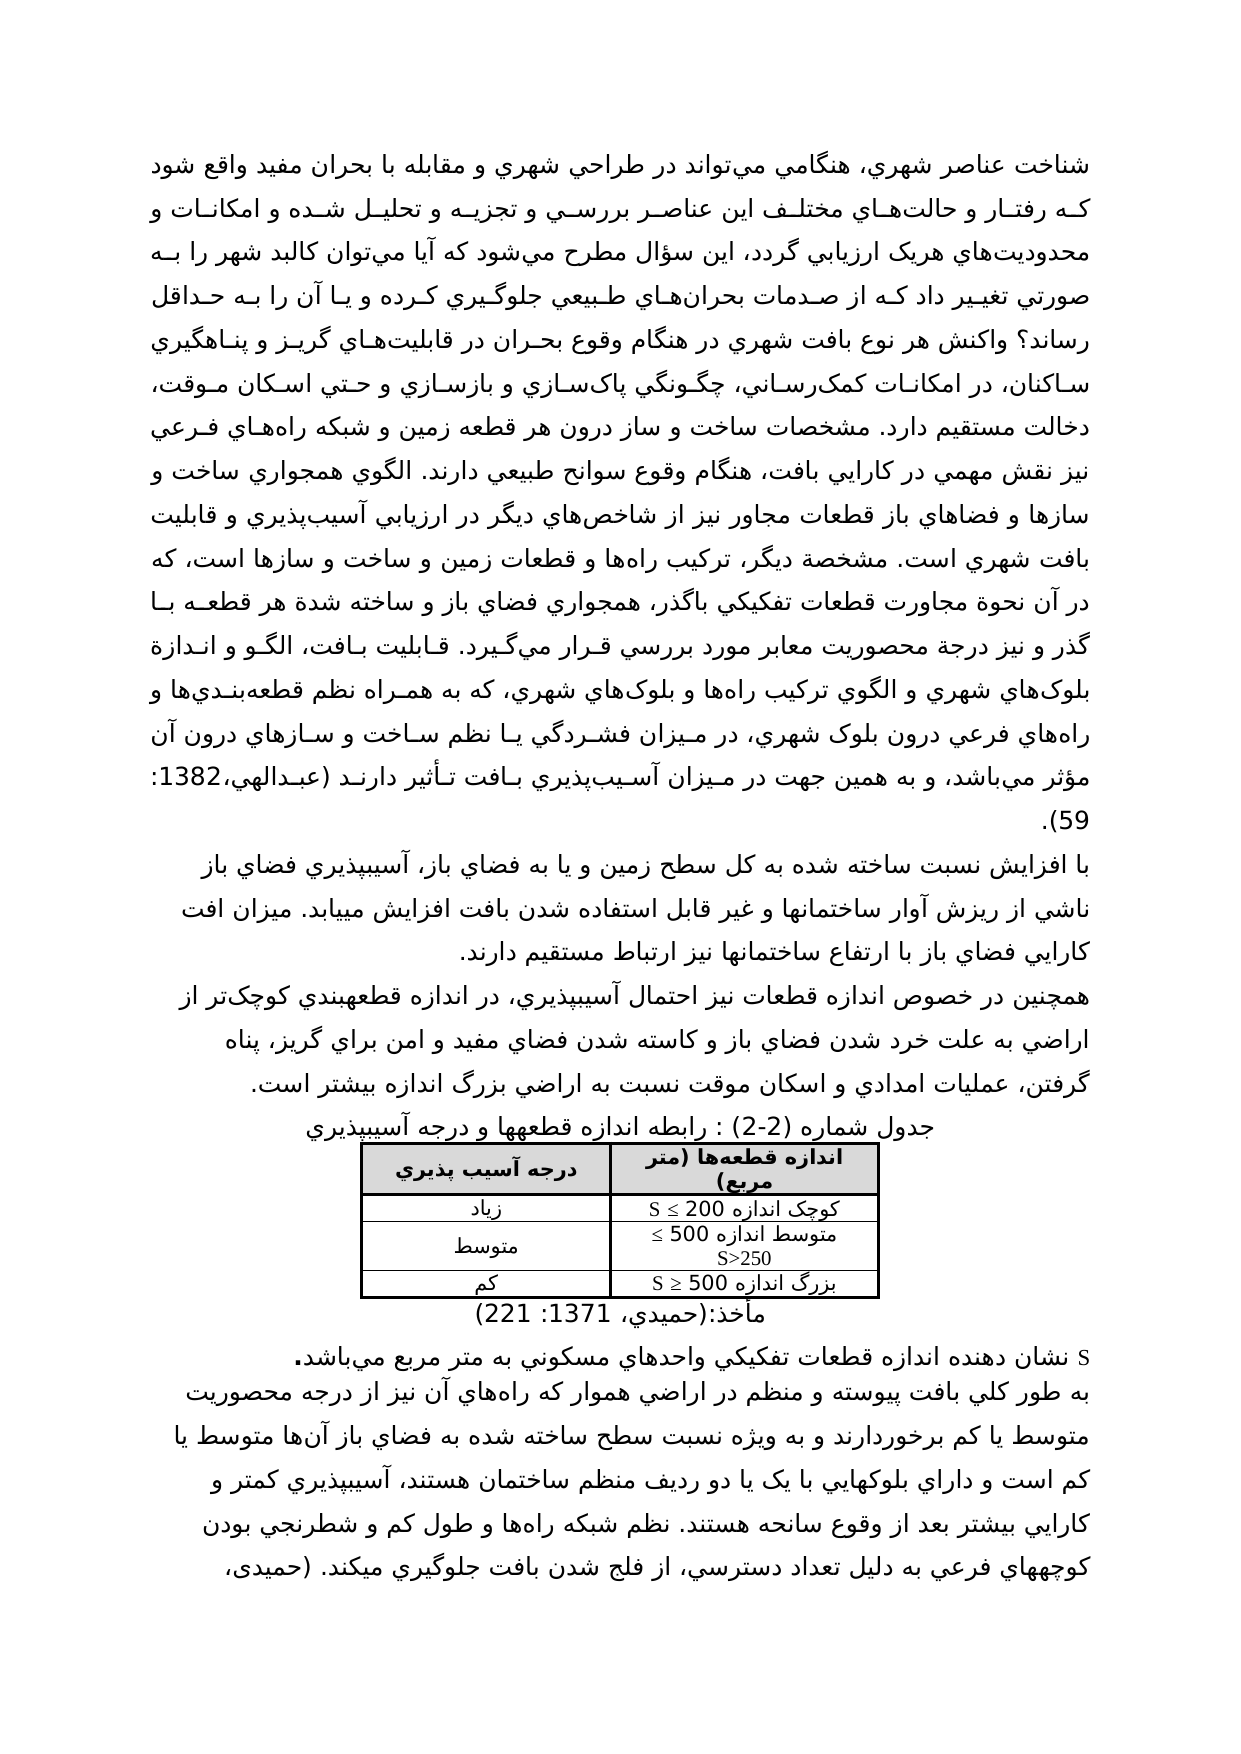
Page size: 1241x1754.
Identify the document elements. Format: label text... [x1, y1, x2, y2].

table_cell کوچک اندازه 200 ≥ S [612, 1196, 877, 1221]
table_cell کم [363, 1271, 609, 1296]
table_cell متوسط [363, 1222, 609, 1270]
table_header درجه آسيب پذيري [363, 1145, 609, 1193]
text شناخت عناصر شهري، هنگامي مي‌تواند در طراحي شهري و مقابله با بحران مفيد واقع شود که رفتار و حالت‌هاي مختلف اين عناصر بررسي و تجزيه و تحليل شده و امکانات و محدوديت‌هاي هريک ارزيابي گردد، اين سؤال مطرح مي‌شود که آيا مي‌توان کالبد شهر را به صورتي تغيير داد که از صدمات بحران‌هاي طبيعي جلوگيري کرده و يا آن را به حداقل رساند؟ واکنش هر نوع بافت شهري در هنگام وقوع بحران در قابليت‌هاي گريز و پناهگيري ساکنان، در امکانات کمک‌رساني، چگونگي پاک‌سازي و بازسازي و حتي اسکان موقت، دخالت مستقيم دارد. مشخصات ساخت و ساز درون هر قطعه زمين و شبکه‌ راه‌هاي فرعي نيز نقش مهمي در کارايي بافت، هنگام وقوع سوانح طبيعي دارند. الگوي همجواري ساخت و سازها و فضاهاي باز قطعات مجاور نيز از شاخص‌هاي ديگر در ارزيابي آسيب‌پذيري و قابليت بافت شهري است. مشخصة ديگر، ترکيب راه‌ها و قطعات زمين و ساخت و سازها است، که در آن نحوة مجاورت قطعات تفکيکي باگذر، همجواري فضاي باز و ساخته شدة هر قطعه با گذر و نيز درجة محصوريت معابر مورد بررسي قرار مي‌گيرد. قابليت بافت، الگو و اندازة بلوک‌هاي شهري و الگوي ترکيب راه‌ها و بلوک‌هاي شهري، که به همراه نظم قطعه‌بندي‌ها و راه‌هاي فرعي درون بلوک شهري، در ميزان فشردگي يا نظم ساخت و سازهاي درون آن مؤثر مي‌باشد، و به همين جهت در ميزان آسيب‌پذيري بافت تأثير دارند (عبدالهي،1382: 59). [150, 150, 1090, 835]
table_cell بزرگ اندازه 500 ≤ S [612, 1271, 877, 1296]
table_header اندازه قطعه‌ها (متر مربع) [612, 1145, 877, 1193]
text همچنين در خصوص اندازه قطعات نيز احتمال آسيبپذيري، در اندازه قطعهبندي کوچک‌تر از اراضي به علت خرد شدن فضاي باز و کاسته شدن فضاي مفيد و امن براي گريز، پناه گرفتن، عمليات امدادي و اسکان موقت نسبت به اراضي بزرگ اندازه بيشتر است. [150, 981, 1090, 1098]
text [150, 1378, 1090, 1582]
text جدول شماره (‏2-2) : رابطه اندازه قطعهها و درجه آسيبپذيري [150, 1112, 1090, 1142]
text با افزايش نسبت ساخته شده به کل سطح زمين و يا به فضاي باز، آسيبپذيري فضاي باز ناشي از ريزش آوار ساختمانها و غير قابل استفاده شدن بافت افزايش مييابد. ميزان افت کارايي فضاي باز با ارتفاع ساختمانها نيز ارتباط مستقيم دارند. [150, 850, 1090, 967]
text مأخذ:(حميدي، 1371: 221) [150, 1299, 1090, 1328]
table_cell متوسط اندازه 500 ≥ S>250 [612, 1222, 877, 1270]
text S نشان دهنده اندازه قطعات تفکيکي واحدهاي مسکوني به متر مربع مي‌باشد. [150, 1343, 1090, 1372]
table_cell زياد [363, 1196, 609, 1221]
